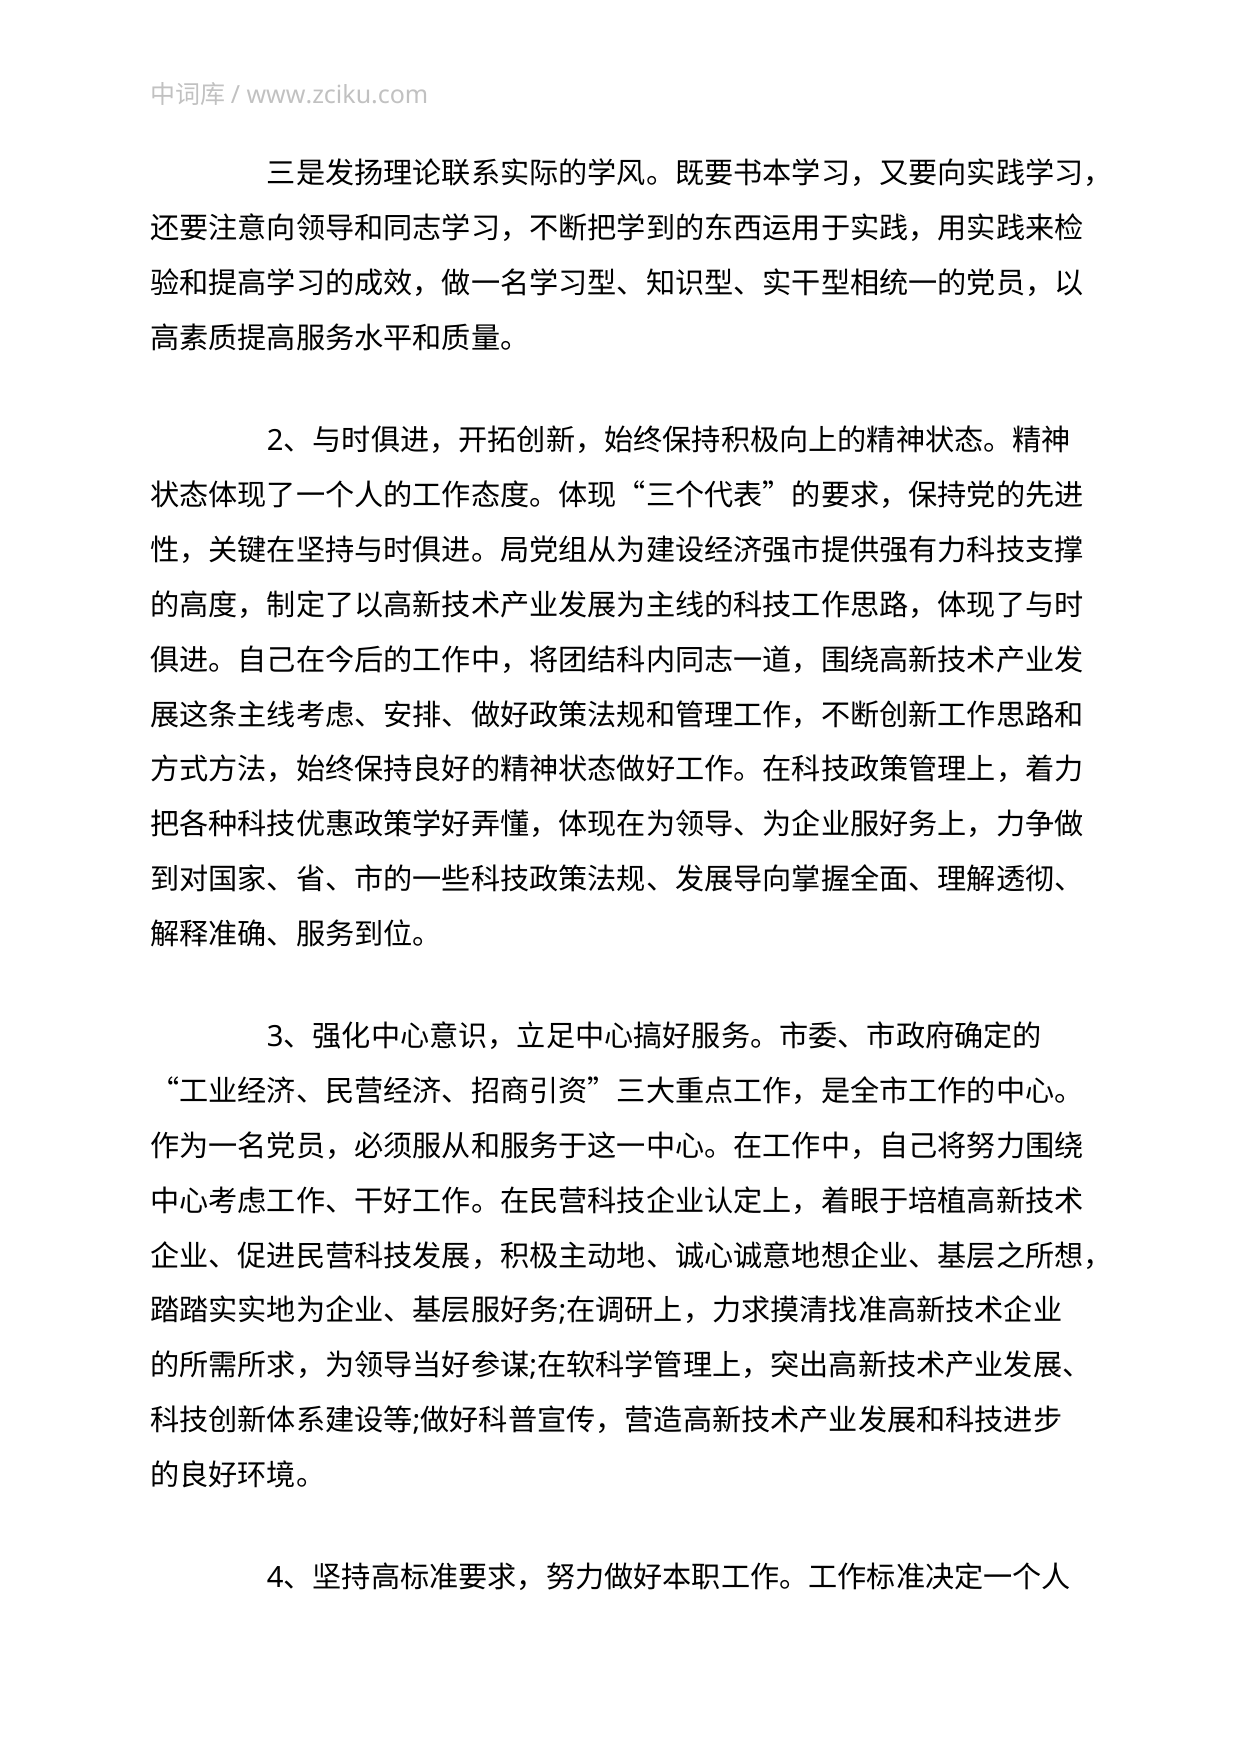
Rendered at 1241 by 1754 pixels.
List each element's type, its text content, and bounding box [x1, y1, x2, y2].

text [150, 1554, 1090, 1596]
text 3、强化中心意识，立足中心搞好服务。市委、市政府确定的“工业经济、民营经济、招商引资”三大重点工作，是全市工作的中心。作为一名党员，必须服从和服务于这一中心。在工作中，自己将努力围绕中心考虑工作、干好工作。在民营科技企业认定上，着眼于培植高新技术企业、促进民营科技发展，积极主动地、诚心诚意地想企业、基层之所想，踏踏实实地为企业、基层服好务;在调研上，力求摸清找准高新技术企业的所需所求，为领导当好参谋;在软科学管理上，突出高新技术产业发展、科技创新体系建设等;做好科普宣传，营造高新技术产业发展和科技进步的良好环境。 [150, 1012, 1090, 1494]
text 2、与时俱进，开拓创新，始终保持积极向上的精神状态。精神状态体现了一个人的工作态度。体现“三个代表”的要求，保持党的先进性，关键在坚持与时俱进。局党组从为建设经济强市提供强有力科技支撑的高度，制定了以高新技术产业发展为主线的科技工作思路，体现了与时俱进。自己在今后的工作中，将团结科内同志一道，围绕高新技术产业发展这条主线考虑、安排、做好政策法规和管理工作，不断创新工作思路和方式方法，始终保持良好的精神状态做好工作。在科技政策管理上，着力把各种科技优惠政策学好弄懂，体现在为领导、为企业服好务上，力争做到对国家、省、市的一些科技政策法规、发展导向掌握全面、理解透彻、解释准确、服务到位。 [150, 416, 1090, 953]
text 三是发扬理论联系实际的学风。既要书本学习，又要向实践学习，还要注意向领导和同志学习，不断把学到的东西运用于实践，用实践来检验和提高学习的成效，做一名学习型、知识型、实干型相统一的党员，以高素质提高服务水平和质量。 [150, 150, 1090, 357]
